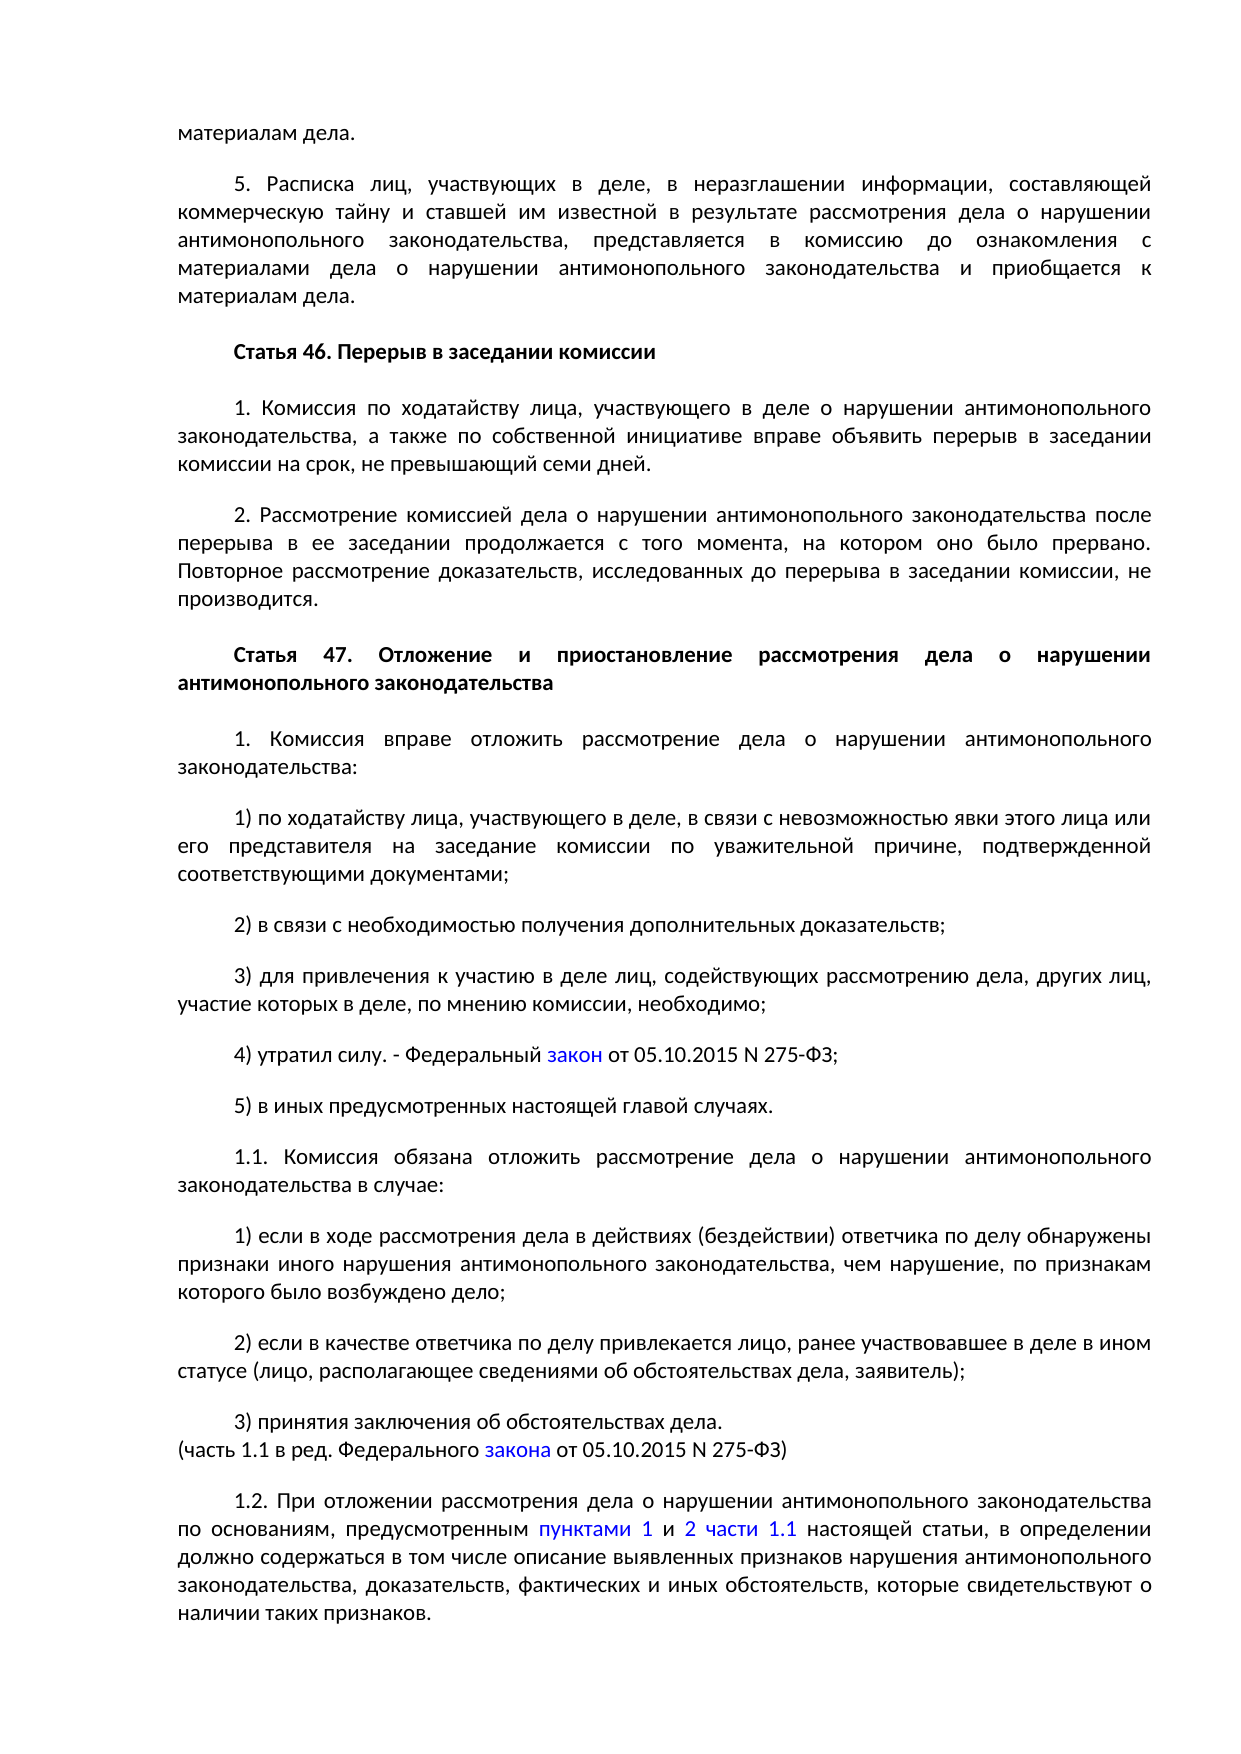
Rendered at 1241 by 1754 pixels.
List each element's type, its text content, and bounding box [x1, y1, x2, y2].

text 3) для привлечения к участию в деле лиц, содействующих рассмотрению дела, других лиц, участие которых в деле, по мнению комиссии, необходимо; [177, 961, 1152, 1017]
text 1.1. Комиссия обязана отложить рассмотрение дела о нарушении антимонопольного законодательства в случае: [177, 1142, 1152, 1198]
text 5) в иных предусмотренных настоящей главой случаях. [177, 1091, 1152, 1119]
text 1. Комиссия вправе отложить рассмотрение дела о нарушении антимонопольного законодательства: [177, 724, 1152, 780]
title Статья 46. Перерыв в заседании комиссии [177, 337, 1152, 365]
text 2) в связи с необходимостью получения дополнительных доказательств; [177, 910, 1152, 938]
text (часть 1.1 в ред. Федерального закона от 05.10.2015 N 275-ФЗ) [177, 1435, 1152, 1463]
text 1) по ходатайству лица, участвующего в деле, в связи с невозможностью явки этого лица или его представителя на заседание комиссии по уважительной причине, подтвержденной соответствующими документами; [177, 803, 1152, 887]
text 3) принятия заключения об обстоятельствах дела. [177, 1407, 1152, 1435]
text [177, 118, 1152, 146]
text 5. Расписка лиц, участвующих в деле, в неразглашении информации, составляющей коммерческую тайну и ставшей им известной в результате рассмотрения дела о нарушении антимонопольного законодательства, представляется в комиссию до ознакомления с материалами дела о нарушении антимонопольного законодательства и приобщается к материалам дела. [177, 169, 1152, 309]
text 2. Рассмотрение комиссией дела о нарушении антимонопольного законодательства после перерыва в ее заседании продолжается с того момента, на котором оно было прервано. Повторное рассмотрение доказательств, исследованных до перерыва в заседании комиссии, не производится. [177, 500, 1152, 612]
title Статья 47. Отложение и приостановление рассмотрения дела о нарушении антимонопольного законодательства [177, 640, 1152, 696]
text 2) если в качестве ответчика по делу привлекается лицо, ранее участвовавшее в деле в ином статусе (лицо, располагающее сведениями об обстоятельствах дела, заявитель); [177, 1328, 1152, 1384]
text 1.2. При отложении рассмотрения дела о нарушении антимонопольного законодательства по основаниям, предусмотренным пунктами 1 и 2 части 1.1 настоящей статьи, в определении должно содержаться в том числе описание выявленных признаков нарушения антимонопольного законодательства, доказательств, фактических и иных обстоятельств, которые свидетельствуют о наличии таких признаков. [177, 1486, 1152, 1626]
text 1) если в ходе рассмотрения дела в действиях (бездействии) ответчика по делу обнаружены признаки иного нарушения антимонопольного законодательства, чем нарушение, по признакам которого было возбуждено дело; [177, 1221, 1152, 1305]
text 1. Комиссия по ходатайству лица, участвующего в деле о нарушении антимонопольного законодательства, а также по собственной инициативе вправе объявить перерыв в заседании комиссии на срок, не превышающий семи дней. [177, 393, 1152, 477]
text 4) утратил силу. - Федеральный закон от 05.10.2015 N 275-ФЗ; [177, 1040, 1152, 1068]
